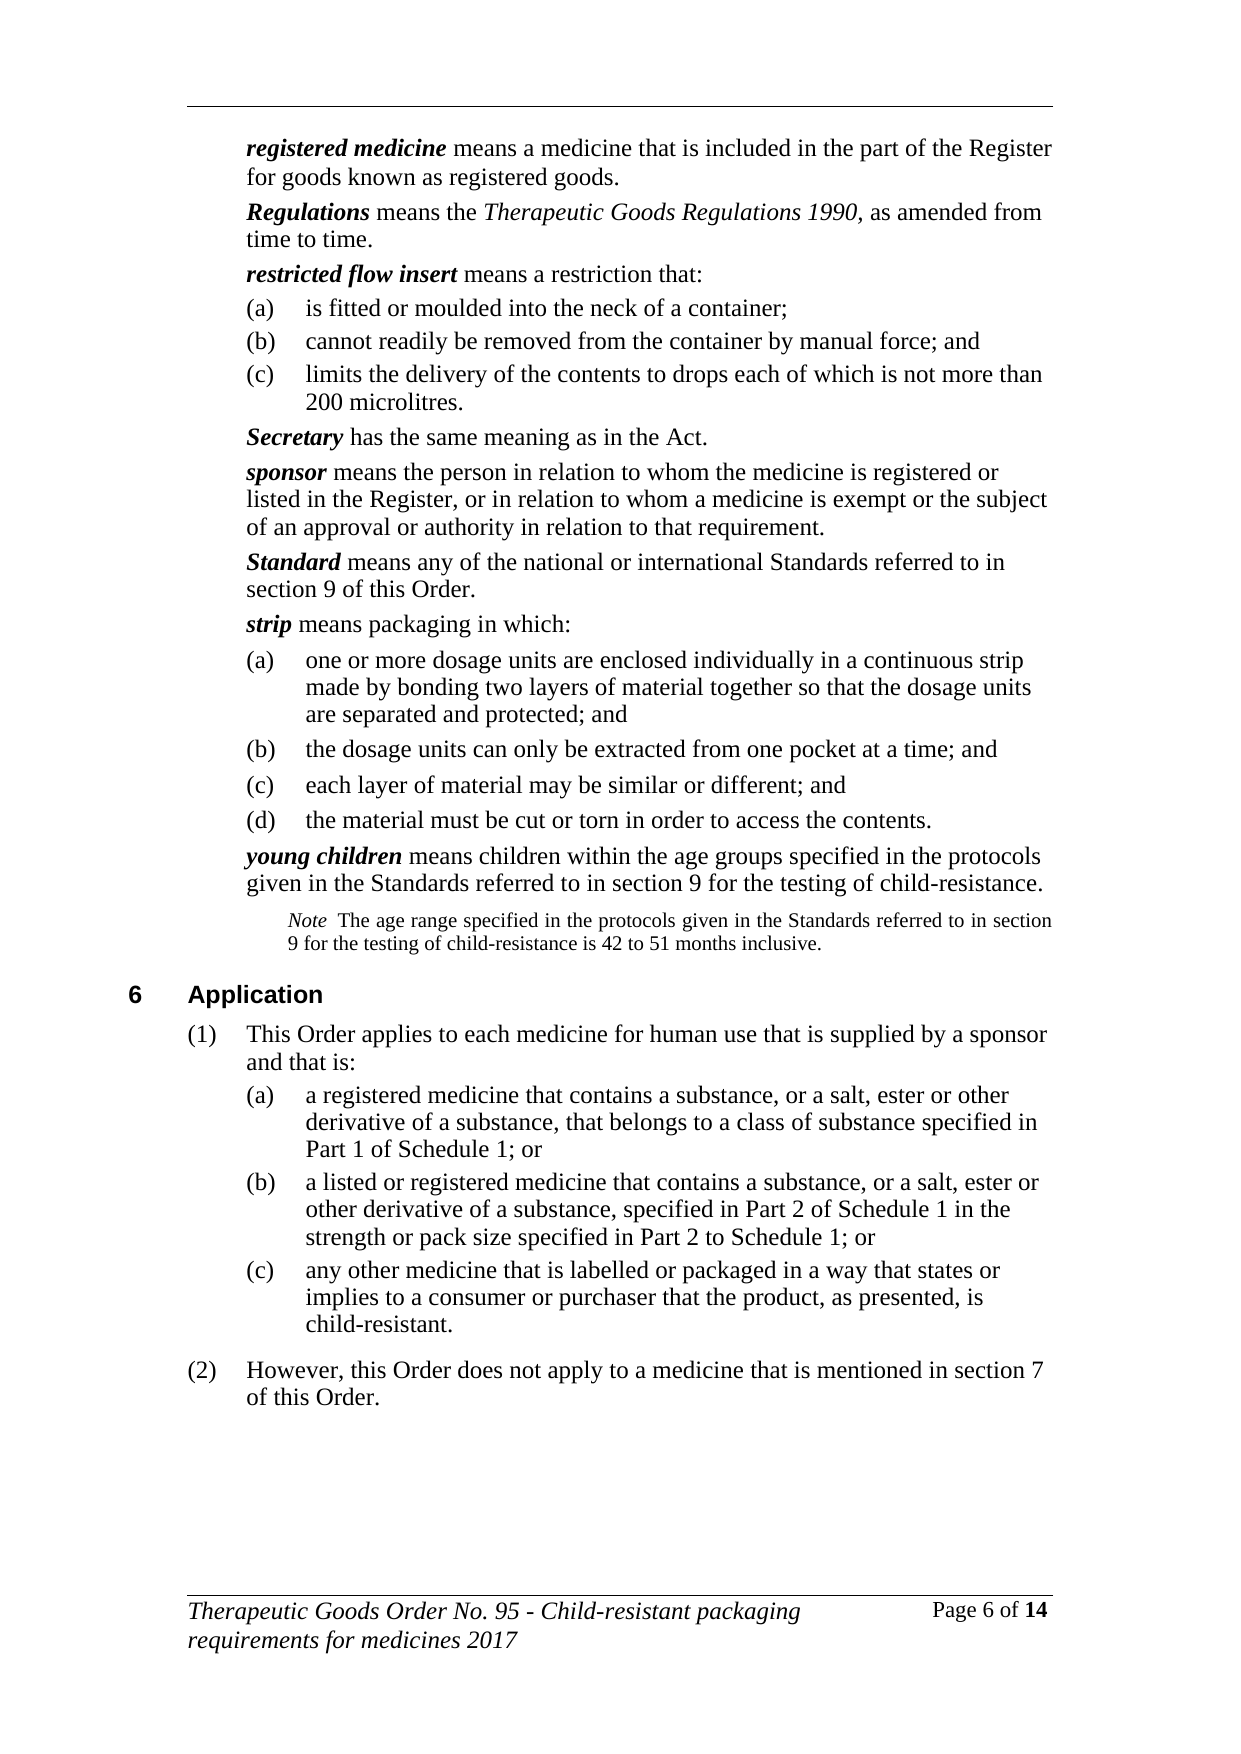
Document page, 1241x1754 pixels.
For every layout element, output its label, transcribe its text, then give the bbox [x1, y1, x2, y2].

text (c) each layer of material may be similar or different; and [246, 772, 1053, 799]
list any other medicine that is labelled or packaged in a way that states or implies to a consumer or purchaser that the product, as presented, is child-resistant. [246, 1257, 1053, 1338]
text (b) the dosage units can only be extracted from one pocket at a time; and [246, 736, 1053, 763]
text (a) is fitted or moulded into the neck of a container; [246, 294, 1053, 322]
text (c) limits the delivery of the contents to drops each of which is not more than 200 microlitres. [246, 361, 1053, 415]
text restricted flow insert means a restriction that: [246, 261, 1053, 288]
text Note The age range specified in the protocols given in the Standards referred to in section 9 for the testing of child-resistance is 42 to 51 months inclusive. [288, 909, 1053, 955]
list a listed or registered medicine that contains a substance, or a salt, ester or other derivative of a substance, specified in Part 2 of Schedule 1 in the strength or pack size specified in Part 2 to Schedule 1; or [246, 1169, 1053, 1250]
text young children means children within the age groups specified in the protocols given in the Standards referred to in section 9 for the testing of child-resistance. [246, 842, 1053, 897]
subtitle 6 Application [128, 980, 1053, 1009]
text (1) This Order applies to each medicine for human use that is supplied by a sponsor and that is: [187, 1021, 1053, 1075]
text Secretary has the same meaning as in the Act. [246, 424, 1053, 451]
text (2) However, this Order does not apply to a medicine that is mentioned in section 7 of this Order. [187, 1357, 1053, 1411]
list a registered medicine that contains a substance, or a salt, ester or other derivative of a substance, that belongs to a class of substance specified in Part 1 of Schedule 1; or [246, 1082, 1053, 1163]
text (b) cannot readily be removed from the container by manual force; and [246, 328, 1053, 355]
text strip means packaging in which: [246, 611, 1053, 638]
text (a) one or more dosage units are enclosed individually in a continuous strip made by bonding two layers of material together so that the dosage units are separated and protected; and [246, 647, 1053, 728]
text registered medicine means a medicine that is included in the part of the Register for goods known as registered goods. [246, 133, 1053, 190]
text Regulations means the Therapeutic Goods Regulations 1990, as amended from time to time. [246, 199, 1053, 253]
text Standard means any of the national or international Standards referred to in section 9 of this Order. [246, 549, 1053, 603]
text sponsor means the person in relation to whom the medicine is registered or listed in the Register, or in relation to whom a medicine is exempt or the subject of an approval or authority in relation to that requirement. [246, 459, 1053, 540]
text (d) the material must be cut or torn in order to access the contents. [246, 807, 1053, 834]
